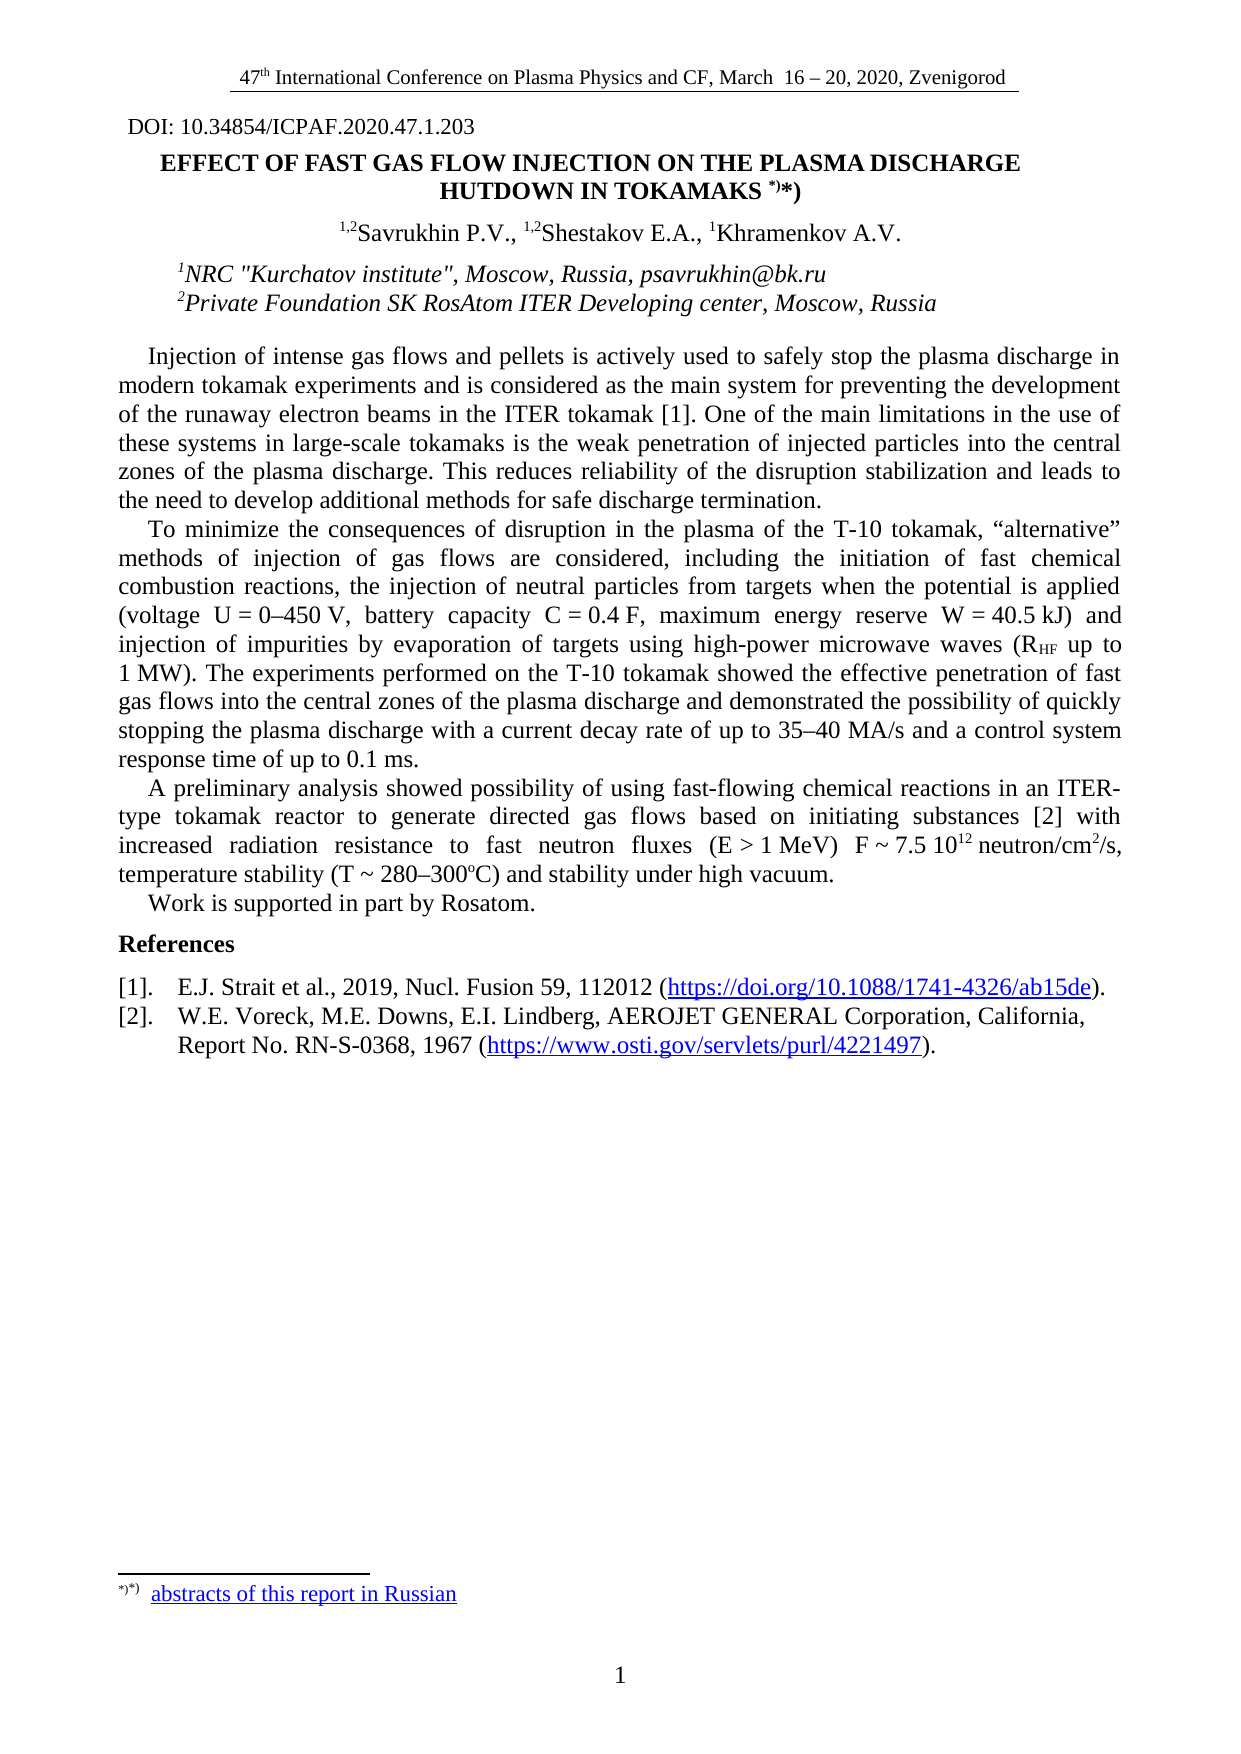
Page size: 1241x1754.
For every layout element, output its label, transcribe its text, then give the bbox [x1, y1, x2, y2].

text E.J. Strait et al., 2019, Nucl. Fusion 59, 112012 (https://doi.org/10.1088/1741-4326/ab15de). [118, 972, 1122, 1001]
text Work is supported in part by Rosatom. [118, 888, 1122, 916]
text 1,2Savrukhin P.V., 1,2Shestakov E.A., 1Khramenkov A.V. [159, 218, 1081, 246]
text A preliminary analysis showed possibility of using fast-flowing chemical reactions in an ITER-type tokamak reactor to generate directed gas flows based on initiating substances [2] with increased radiation resistance to fast neutron fluxes (E > 1 MeV) F ~ 7.5 1012 neutron/cm2/s, temperature stability (T ~ 280–300oC) and stability under high vacuum. [118, 773, 1122, 888]
text 1NRC "Kurchatov institute", Moscow, Russia, psavrukhin@bk.ru 2Private Foundation SK RosAtom ITER Developing center, Moscow, Russia [177, 259, 1122, 316]
title effect OF FAST GAS FLOW INJECTION ON THE PLASMA DISCHARGE hutdown IN TOKAMAKs *) [148, 148, 1034, 205]
text Injection of intense gas flows and pellets is actively used to safely stop the plasma discharge in modern tokamak experiments and is considered as the main system for preventing the development of the runaway electron beams in the ITER tokamak [1]. One of the main limitations in the use of these systems in large-scale tokamaks is the weak penetration of injected particles into the central zones of the plasma discharge. This reduces reliability of the disruption stabilization and leads to the need to develop additional methods for safe discharge termination. [118, 341, 1122, 514]
text W.E. Voreck, M.E. Downs, E.I. Lindberg, AEROJET GENERAL Corporation, California, Report No. RN-S-0368, 1967 (https://www.osti.gov/servlets/purl/4221497). [118, 1001, 1122, 1058]
title References [118, 929, 1122, 958]
text To minimize the consequences of disruption in the plasma of the T-10 tokamak, “alternative” methods of injection of gas flows are considered, including the initiation of fast chemical combustion reactions, the injection of neutral particles from targets when the potential is applied (voltage U = 0–450 V, battery capacity C = 0.4 F, maximum energy reserve W = 40.5 kJ) and injection of impurities by evaporation of targets using high-power microwave waves (RHF up to 1 MW). The experiments performed on the T-10 tokamak showed the effective penetration of fast gas flows into the central zones of the plasma discharge and demonstrated the possibility of quickly stopping the plasma discharge with a current decay rate of up to 35–40 MA/s and a control system response time of up to 0.1 ms. [118, 514, 1122, 773]
